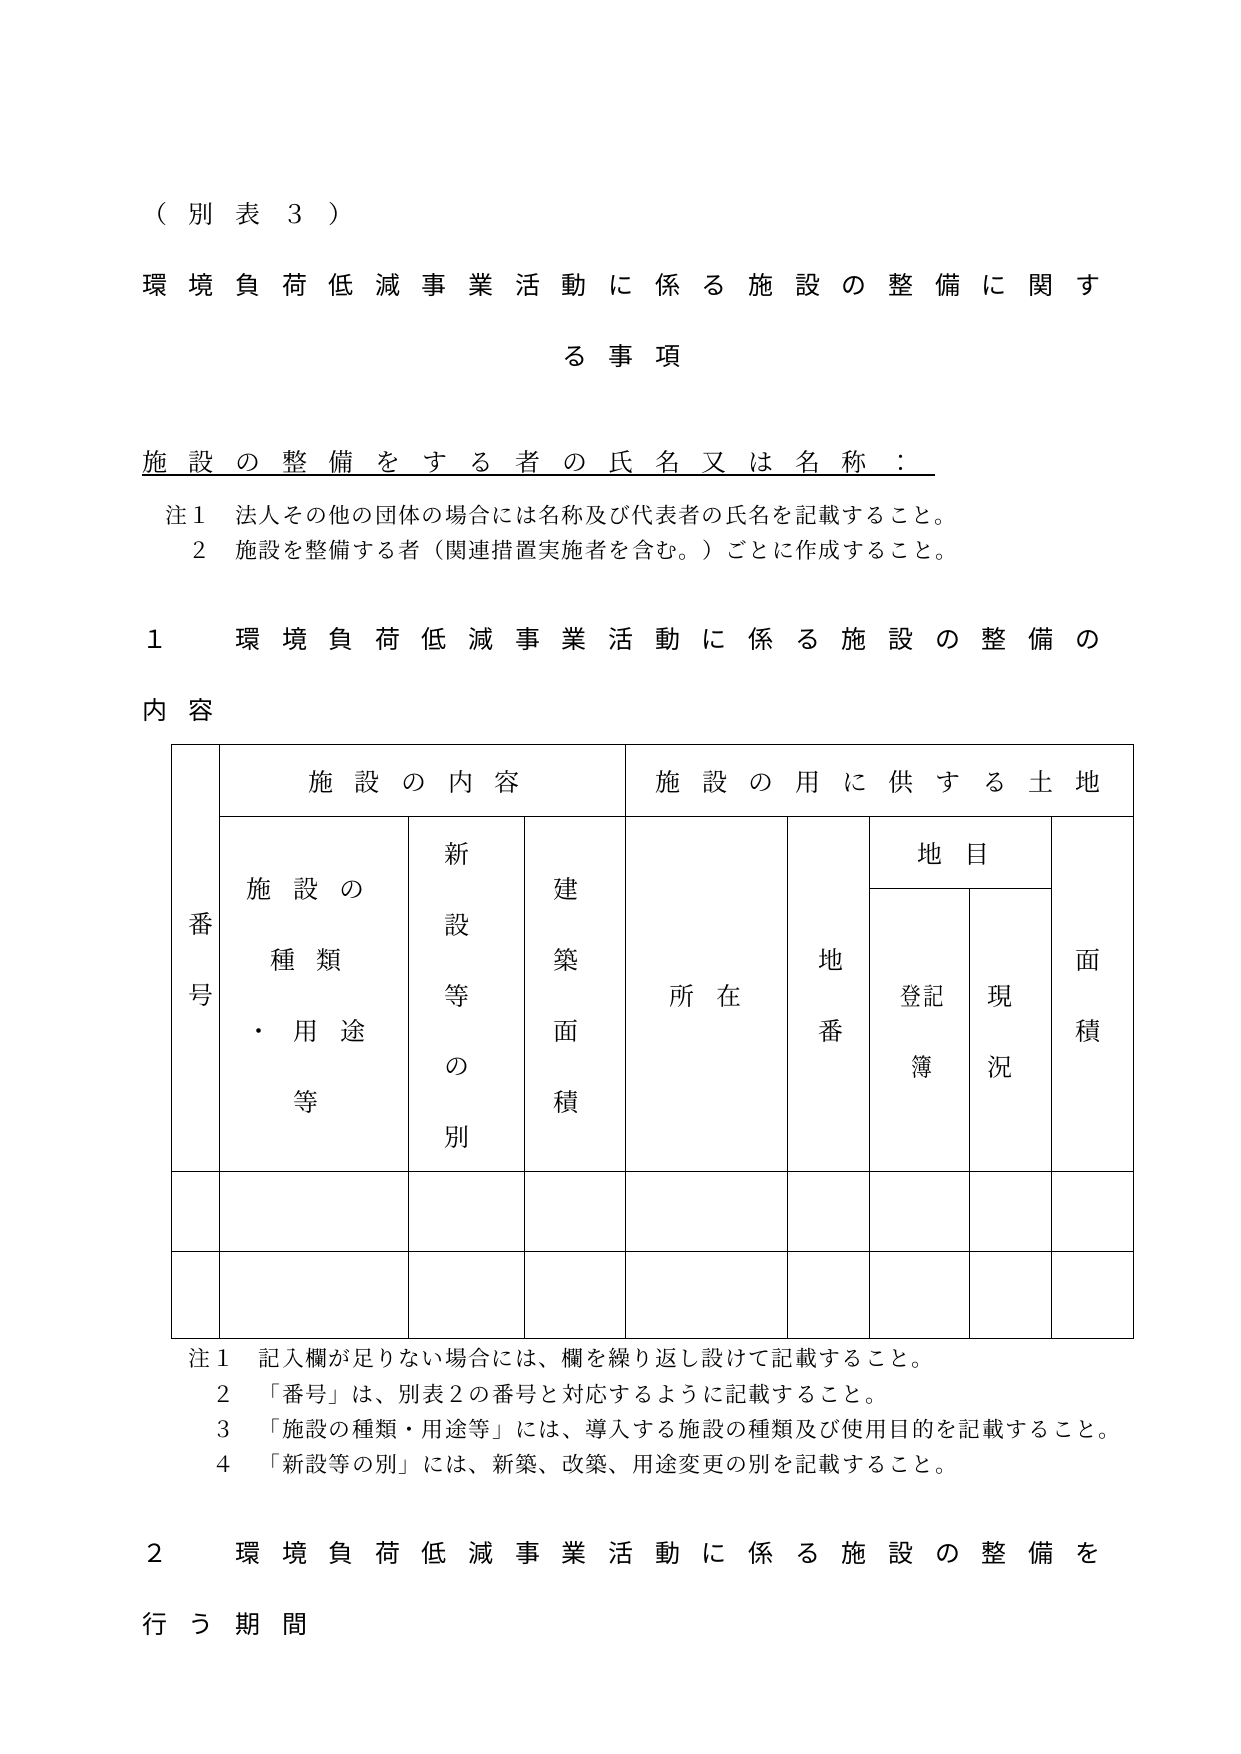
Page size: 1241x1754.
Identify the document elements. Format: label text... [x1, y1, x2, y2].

table_cell [172, 1172, 219, 1251]
table_cell [409, 1252, 524, 1338]
table_cell [220, 1172, 408, 1251]
table_header 番号 [172, 745, 219, 1171]
table_cell [970, 1172, 1051, 1251]
table_cell 所在 [626, 817, 787, 1171]
table_cell [220, 1252, 408, 1338]
table_cell [870, 1252, 969, 1338]
table_cell [626, 1172, 787, 1251]
table_cell 施設の種類 ・用途等 [220, 817, 408, 1171]
table_cell 現況 [970, 889, 1051, 1171]
table_cell [870, 1172, 969, 1251]
text ２ 環境負荷低減事業活動に係る施設の整備を行う期間 [142, 1516, 1122, 1658]
table_cell [1052, 1252, 1133, 1338]
text ３ 「施設の種類・用途等」には、導入する施設の種類及び使用目的を記載すること。 [188, 1410, 1122, 1446]
table_cell 新設等の別 [409, 817, 524, 1171]
table_cell 面積 [1052, 817, 1133, 1171]
table_cell [1052, 1172, 1133, 1251]
text １ 環境負荷低減事業活動に係る施設の整備の内容 [142, 602, 1122, 744]
table_cell 地目 [870, 817, 1051, 888]
table_header 施設の内容 [220, 745, 625, 816]
text 環境負荷低減事業活動に係る施設の整備に関する事項 [142, 248, 1122, 390]
text 注１ 記入欄が足りない場合には、欄を繰り返し設けて記載すること。 [188, 1339, 1122, 1375]
table_cell [626, 1252, 787, 1338]
text （別表３） [142, 177, 1122, 248]
table_cell 建築 面積 [525, 817, 625, 1171]
text ２ 施設を整備する者（関連措置実施者を含む。）ごとに作成すること。 [188, 532, 1112, 567]
table_cell 登記簿 [870, 889, 969, 1171]
text 施設の整備をする者の氏名又は名称： [142, 425, 1122, 496]
table_cell [172, 1252, 219, 1338]
text ２ 「番号」は、別表２の番号と対応するように記載すること。 [188, 1375, 1122, 1410]
table_header 施設の用に供する土地 [626, 745, 1133, 816]
text 注１ 法人その他の団体の場合には名称及び代表者の氏名を記載すること。 [165, 496, 1122, 532]
table_cell [409, 1172, 524, 1251]
text ４ 「新設等の別」には、新築、改築、用途変更の別を記載すること。 [188, 1446, 1122, 1481]
table_cell [788, 1172, 869, 1251]
table_cell [970, 1252, 1051, 1338]
table_cell [788, 1252, 869, 1338]
table_cell [525, 1252, 625, 1338]
table_cell 地番 [788, 817, 869, 1171]
table_cell [525, 1172, 625, 1251]
